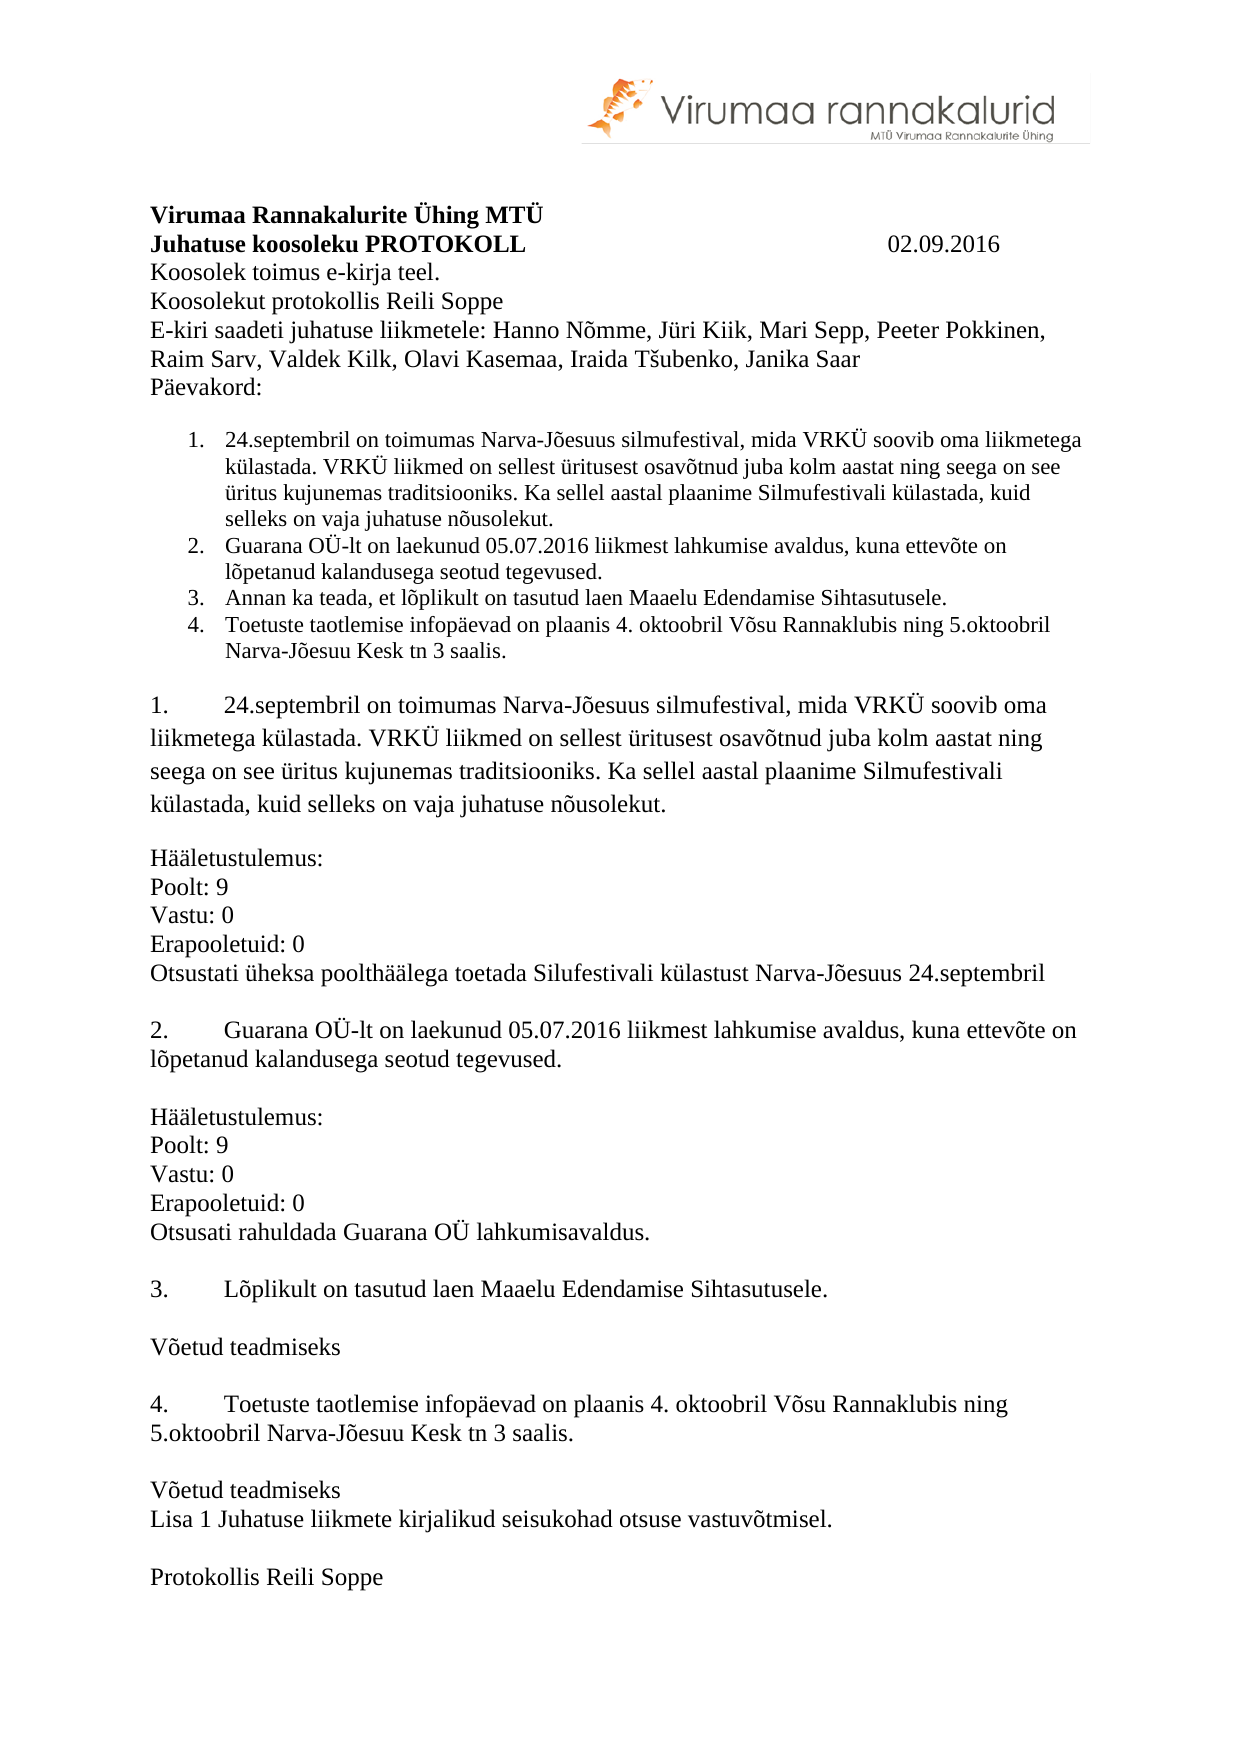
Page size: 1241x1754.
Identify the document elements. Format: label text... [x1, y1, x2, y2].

text Juhatuse koosoleku PROTOKOLL 02.09.2016 [150, 229, 1090, 257]
text Virumaa Rannakalurite Ühing MTÜ [150, 200, 1090, 229]
text 4. Toetuste taotlemise infopäevad on plaanis 4. oktoobril Võsu Rannaklubis ning 5.oktoobril Narva-Jõesuu Kesk tn 3 saalis. [150, 1389, 1090, 1447]
text Erapooletuid: 0 [150, 1188, 1090, 1217]
text 3. Lõplikult on tasutud laen Maaelu Edendamise Sihtasutusele. [150, 1274, 1090, 1303]
text Võetud teadmiseks [150, 1475, 1090, 1504]
text Hääletustulemus: [150, 1102, 1090, 1130]
text Otsusati rahuldada Guarana OÜ lahkumisavaldus. [150, 1217, 1090, 1245]
text 1. 24.septembril on toimumas Narva-Jõesuus silmufestival, mida VRKÜ soovib oma liikmetega külastada. VRKÜ liikmed on sellest üritusest osavõtnud juba kolm aastat ning seega on see üritus kujunemas traditsiooniks. Ka sellel aastal plaanime Silmufestivali külastada, kuid selleks on vaja juhatuse nõusolekut. [150, 690, 1090, 818]
list Guarana OÜ-lt on laekunud 05.07.2016 liikmest lahkumise avaldus, kuna ettevõte on lõpetanud kalandusega seotud tegevused. [187, 532, 1090, 584]
text Hääletustulemus: [150, 843, 1090, 872]
text Päevakord: [150, 372, 1090, 401]
text Koosolekut protokollis Reili Soppe [150, 286, 1090, 315]
text Vastu: 0 [150, 900, 1090, 929]
text E-kiri saadeti juhatuse liikmetele: Hanno Nõmme, Jüri Kiik, Mari Sepp, Peeter Pokkinen, Raim Sarv, Valdek Kilk, Olavi Kasemaa, Iraida Tšubenko, Janika Saar [150, 315, 1090, 372]
text Lisa 1 Juhatuse liikmete kirjalikud seisukohad otsuse vastuvõtmisel. [150, 1504, 1090, 1533]
text Koosolek toimus e-kirja teel. [150, 257, 1090, 286]
text Otsustati üheksa poolthäälega toetada Silufestivali külastust Narva-Jõesuus 24.septembril [150, 958, 1090, 987]
list Toetuste taotlemise infopäevad on plaanis 4. oktoobril Võsu Rannaklubis ning 5.oktoobril Narva-Jõesuu Kesk tn 3 saalis. [187, 611, 1090, 663]
text Erapooletuid: 0 [150, 929, 1090, 958]
list 24.septembril on toimumas Narva-Jõesuus silmufestival, mida VRKÜ soovib oma liikmetega külastada. VRKÜ liikmed on sellest üritusest osavõtnud juba kolm aastat ning seega on see üritus kujunemas traditsiooniks. Ka sellel aastal plaanime Silmufestivali külastada, kuid selleks on vaja juhatuse nõusolekut. [187, 426, 1090, 532]
text Poolt: 9 [150, 872, 1090, 900]
text 2. Guarana OÜ-lt on laekunud 05.07.2016 liikmest lahkumise avaldus, kuna ettevõte on lõpetanud kalandusega seotud tegevused. [150, 1015, 1090, 1073]
list Annan ka teada, et lõplikult on tasutud laen Maaelu Edendamise Sihtasutusele. [187, 584, 1090, 611]
picture [581, 73, 1091, 144]
text Poolt: 9 [150, 1130, 1090, 1159]
text Vastu: 0 [150, 1159, 1090, 1188]
text Võetud teadmiseks [150, 1332, 1090, 1360]
text Protokollis Reili Soppe [150, 1562, 1090, 1590]
